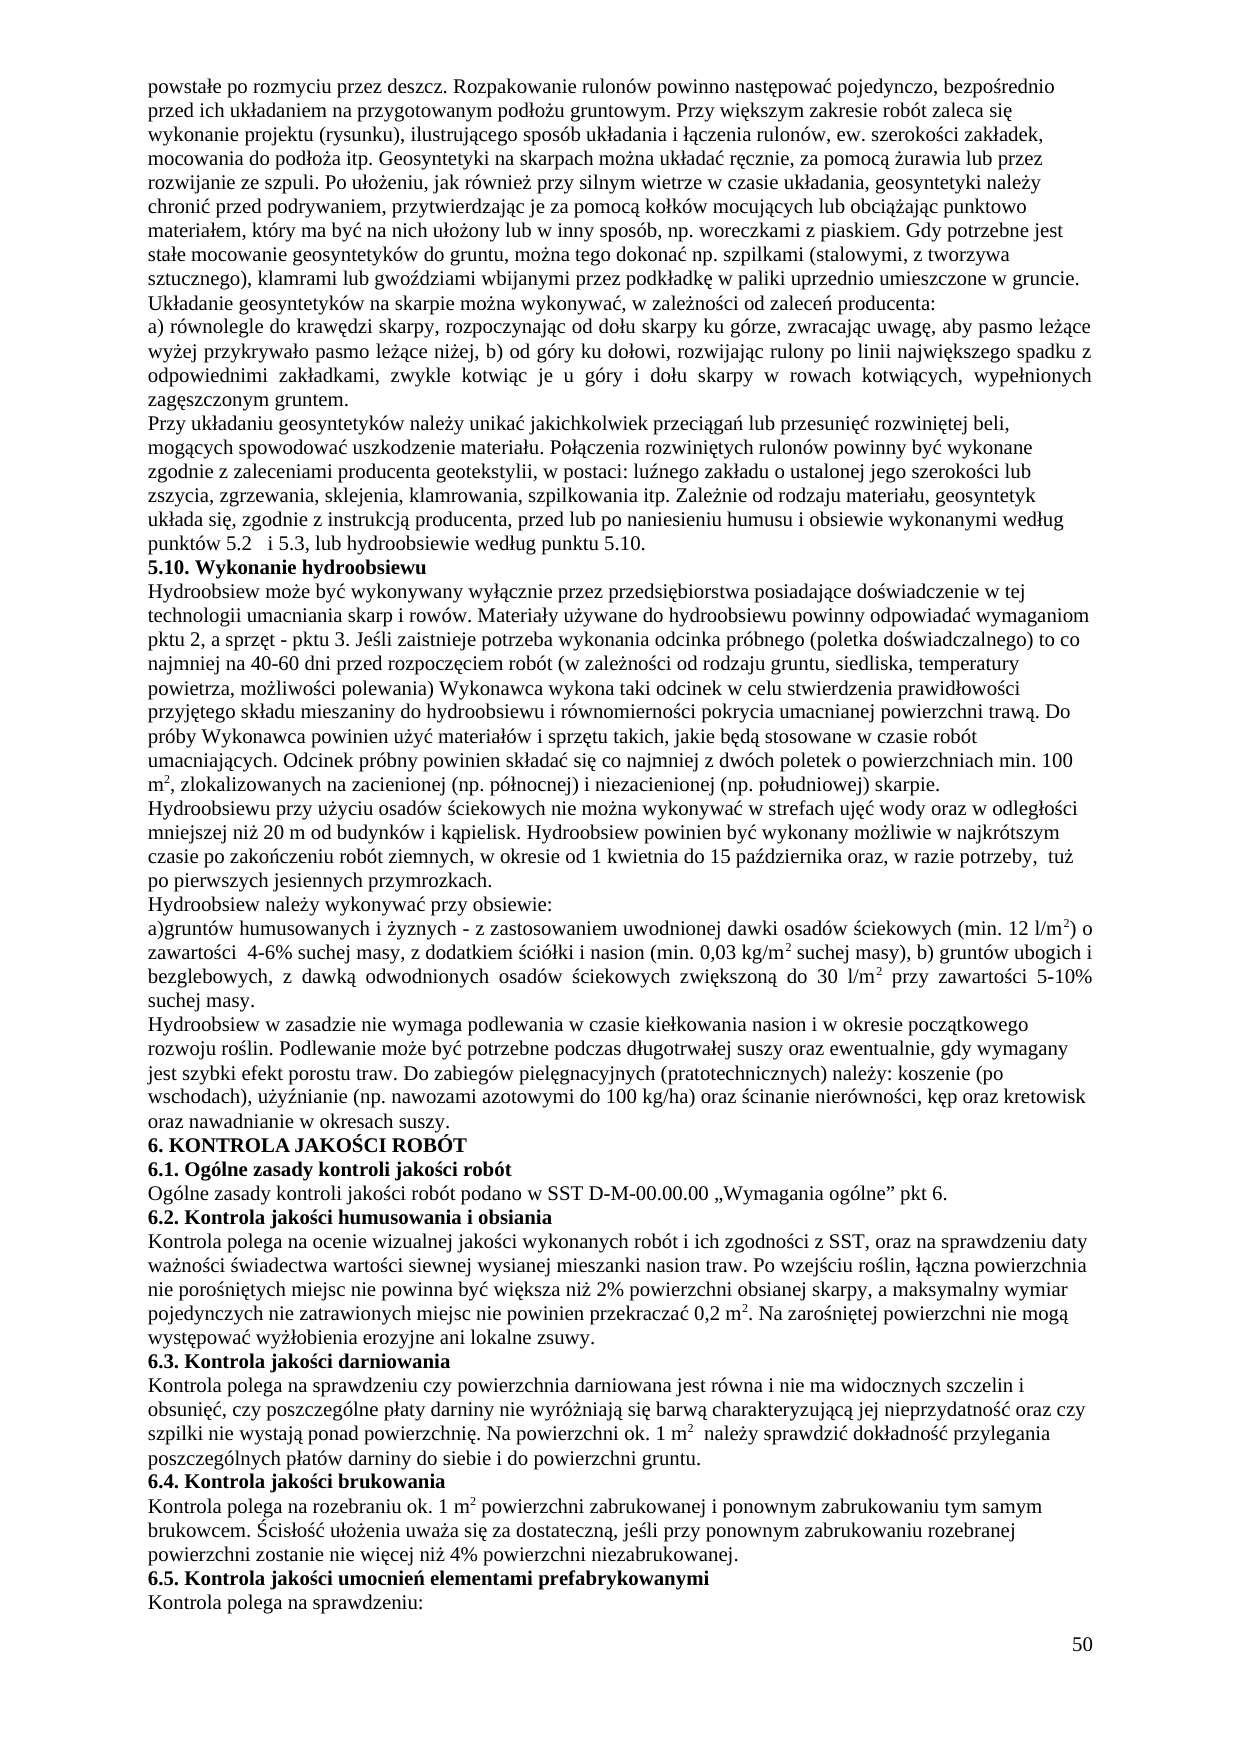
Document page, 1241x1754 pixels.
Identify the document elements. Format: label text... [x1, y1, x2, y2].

subtitle 6. KONTROLA JAKOŚCI ROBÓT [148, 1133, 1093, 1157]
text Hydroobsiew należy wykonywać przy obsiewie: [148, 892, 1093, 916]
text Hydroobsiew może być wykonywany wyłącznie przez przedsiębiorstwa posiadające doświadczenie w tej technologii umacniania skarp i rowów. Materiały używane do hydroobsiewu powinny odpowiadać wymaganiom pktu 2, a sprzęt - pktu 3. Jeśli zaistnieje potrzeba wykonania odcinka próbnego (poletka doświadczalnego) to co najmniej na 40-60 dni przed rozpoczęciem robót (w zależności od rodzaju gruntu, siedliska, temperatury powietrza, możliwości polewania) Wykonawca wykona taki odcinek w celu stwierdzenia prawidłowości przyjętego składu mieszaniny do hydroobsiewu i równomierności pokrycia umacnianej powierzchni trawą. Do próby Wykonawca powinien użyć materiałów i sprzętu takich, jakie będą stosowane w czasie robót umacniających. Odcinek próbny powinien składać się co najmniej z dwóch poletek o powierzchniach min. 100 m2, zlokalizowanych na zacienionej (np. północnej) i niezacienionej (np. południowej) skarpie. [148, 579, 1093, 796]
text Kontrola polega na sprawdzeniu czy powierzchnia darniowana jest równa i nie ma widocznych szczelin i obsunięć, czy poszczególne płaty darniny nie wyróżniają się barwą charakteryzującą jej nieprzydatność oraz czy szpilki nie wystają ponad powierzchnię. Na powierzchni ok. 1 m2 należy sprawdzić dokładność przylegania poszczególnych płatów darniny do siebie i do powierzchni gruntu. [148, 1373, 1093, 1469]
text a)gruntów humusowanych i żyznych - z zastosowaniem uwodnionej dawki osadów ściekowych (min. 12 l/m2) o zawartości 4-6% suchej masy, z dodatkiem ściółki i nasion (min. 0,03 kg/m2 suchej masy), b) gruntów ubogich i bezglebowych, z dawką odwodnionych osadów ściekowych zwiększoną do 30 l/m2 przy zawartości 5-10% suchej masy. [148, 916, 1093, 1012]
text Hydroobsiewu przy użyciu osadów ściekowych nie można wykonywać w strefach ujęć wody oraz w odległości mniejszej niż 20 m od budynków i kąpielisk. Hydroobsiew powinien być wykonany możliwie w najkrótszym czasie po zakończeniu robót ziemnych, w okresie od 1 kwietnia do 15 października oraz, w razie potrzeby, tuż po pierwszych jesiennych przymrozkach. [148, 796, 1093, 892]
text Hydroobsiew w zasadzie nie wymaga podlewania w czasie kiełkowania nasion i w okresie początkowego rozwoju roślin. Podlewanie może być potrzebne podczas długotrwałej suszy oraz ewentualnie, gdy wymagany jest szybki efekt porostu traw. Do zabiegów pielęgnacyjnych (pratotechnicznych) należy: koszenie (po wschodach), użyźnianie (np. nawozami azotowymi do 100 kg/ha) oraz ścinanie nierówności, kęp oraz kretowisk oraz nawadnianie w okresach suszy. [148, 1012, 1093, 1133]
text Kontrola polega na ocenie wizualnej jakości wykonanych robót i ich zgodności z SST, oraz na sprawdzeniu daty ważności świadectwa wartości siewnej wysianej mieszanki nasion traw. Po wzejściu roślin, łączna powierzchnia nie porośniętych miejsc nie powinna być większa niż 2% powierzchni obsianej skarpy, a maksymalny wymiar pojedynczych nie zatrawionych miejsc nie powinien przekraczać 0,2 m2. Na zarośniętej powierzchni nie mogą występować wyżłobienia erozyjne ani lokalne zsuwy. [148, 1229, 1093, 1349]
subtitle 6.2. Kontrola jakości humusowania i obsiania [148, 1205, 1093, 1229]
text Kontrola polega na rozebraniu ok. 1 m2 powierzchni zabrukowanej i ponownym zabrukowaniu tym samym brukowcem. Ścisłość ułożenia uważa się za dostateczną, jeśli przy ponownym zabrukowaniu rozebranej powierzchni zostanie nie więcej niż 4% powierzchni niezabrukowanej. [148, 1493, 1093, 1566]
subtitle 6.4. Kontrola jakości brukowania [148, 1469, 1093, 1493]
text a) równolegle do krawędzi skarpy, rozpoczynając od dołu skarpy ku górze, zwracając uwagę, aby pasmo leżące wyżej przykrywało pasmo leżące niżej, b) od góry ku dołowi, rozwijając rulony po linii największego spadku z odpowiednimi zakładkami, zwykle kotwiąc je u góry i dołu skarpy w rowach kotwiących, wypełnionych zagęszczonym gruntem. [148, 314, 1093, 411]
text Układanie geosyntetyków na skarpie można wykonywać, w zależności od zaleceń producenta: [148, 290, 1093, 314]
text Przy układaniu geosyntetyków należy unikać jakichkolwiek przeciągań lub przesunięć rozwiniętej beli, mogących spowodować uszkodzenie materiału. Połączenia rozwiniętych rulonów powinny być wykonane zgodnie z zaleceniami producenta geotekstylii, w postaci: luźnego zakładu o ustalonej jego szerokości lub zszycia, zgrzewania, sklejenia, klamrowania, szpilkowania itp. Zależnie od rodzaju materiału, geosyntetyk układa się, zgodnie z instrukcją producenta, przed lub po naniesieniu humusu i obsiewie wykonanymi według punktów 5.2 i 5.3, lub hydroobsiewie według punktu 5.10. [148, 411, 1093, 555]
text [148, 74, 1093, 290]
subtitle 6.1. Ogólne zasady kontroli jakości robót [148, 1157, 1093, 1181]
subtitle 6.5. Kontrola jakości umocnień elementami prefabrykowanymi [148, 1566, 1093, 1590]
text Ogólne zasady kontroli jakości robót podano w SST D-M-00.00.00 „Wymagania ogólne” pkt 6. [148, 1181, 1093, 1205]
text Kontrola polega na sprawdzeniu: [148, 1590, 1093, 1614]
subtitle 6.3. Kontrola jakości darniowania [148, 1349, 1093, 1373]
subtitle 5.10. Wykonanie hydroobsiewu [148, 555, 1093, 579]
